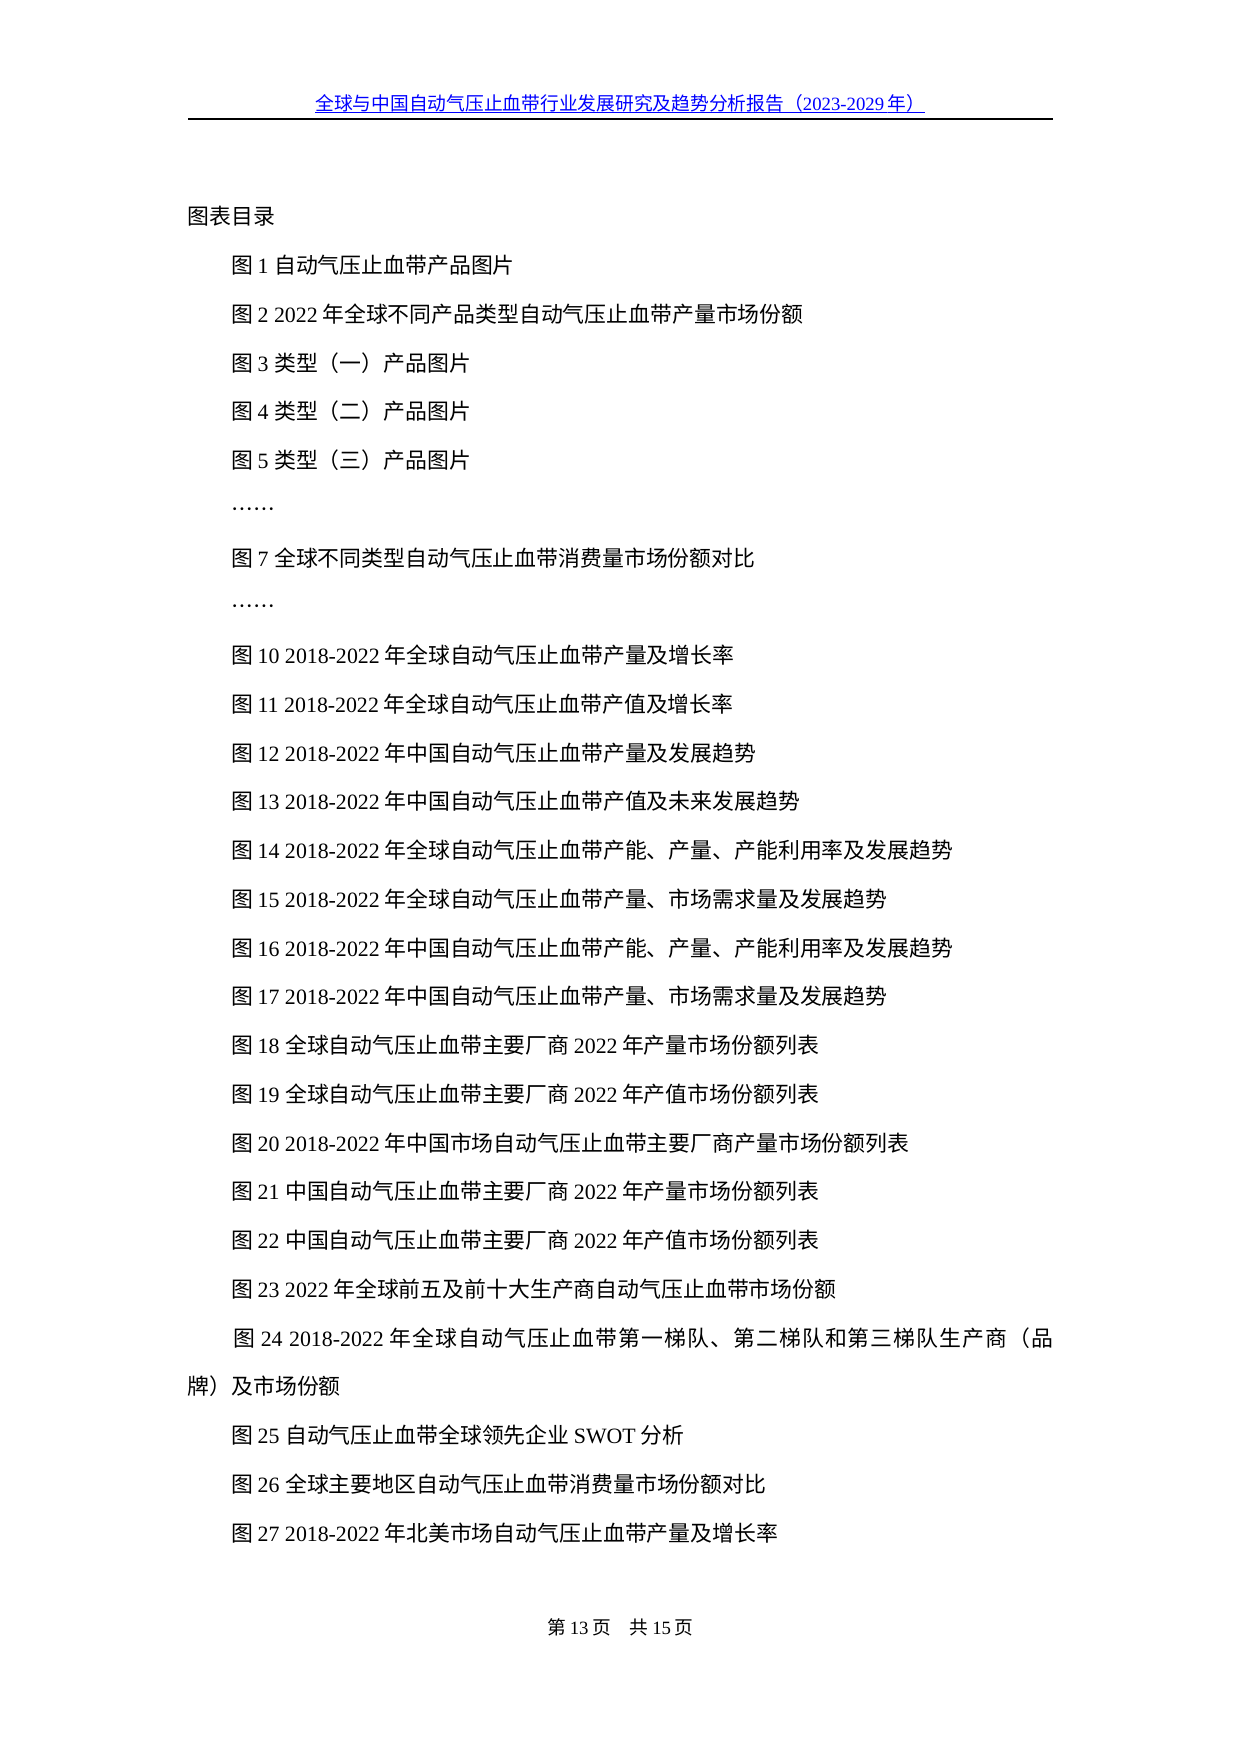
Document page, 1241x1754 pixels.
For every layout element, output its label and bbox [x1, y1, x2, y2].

text [187, 150, 1053, 1548]
